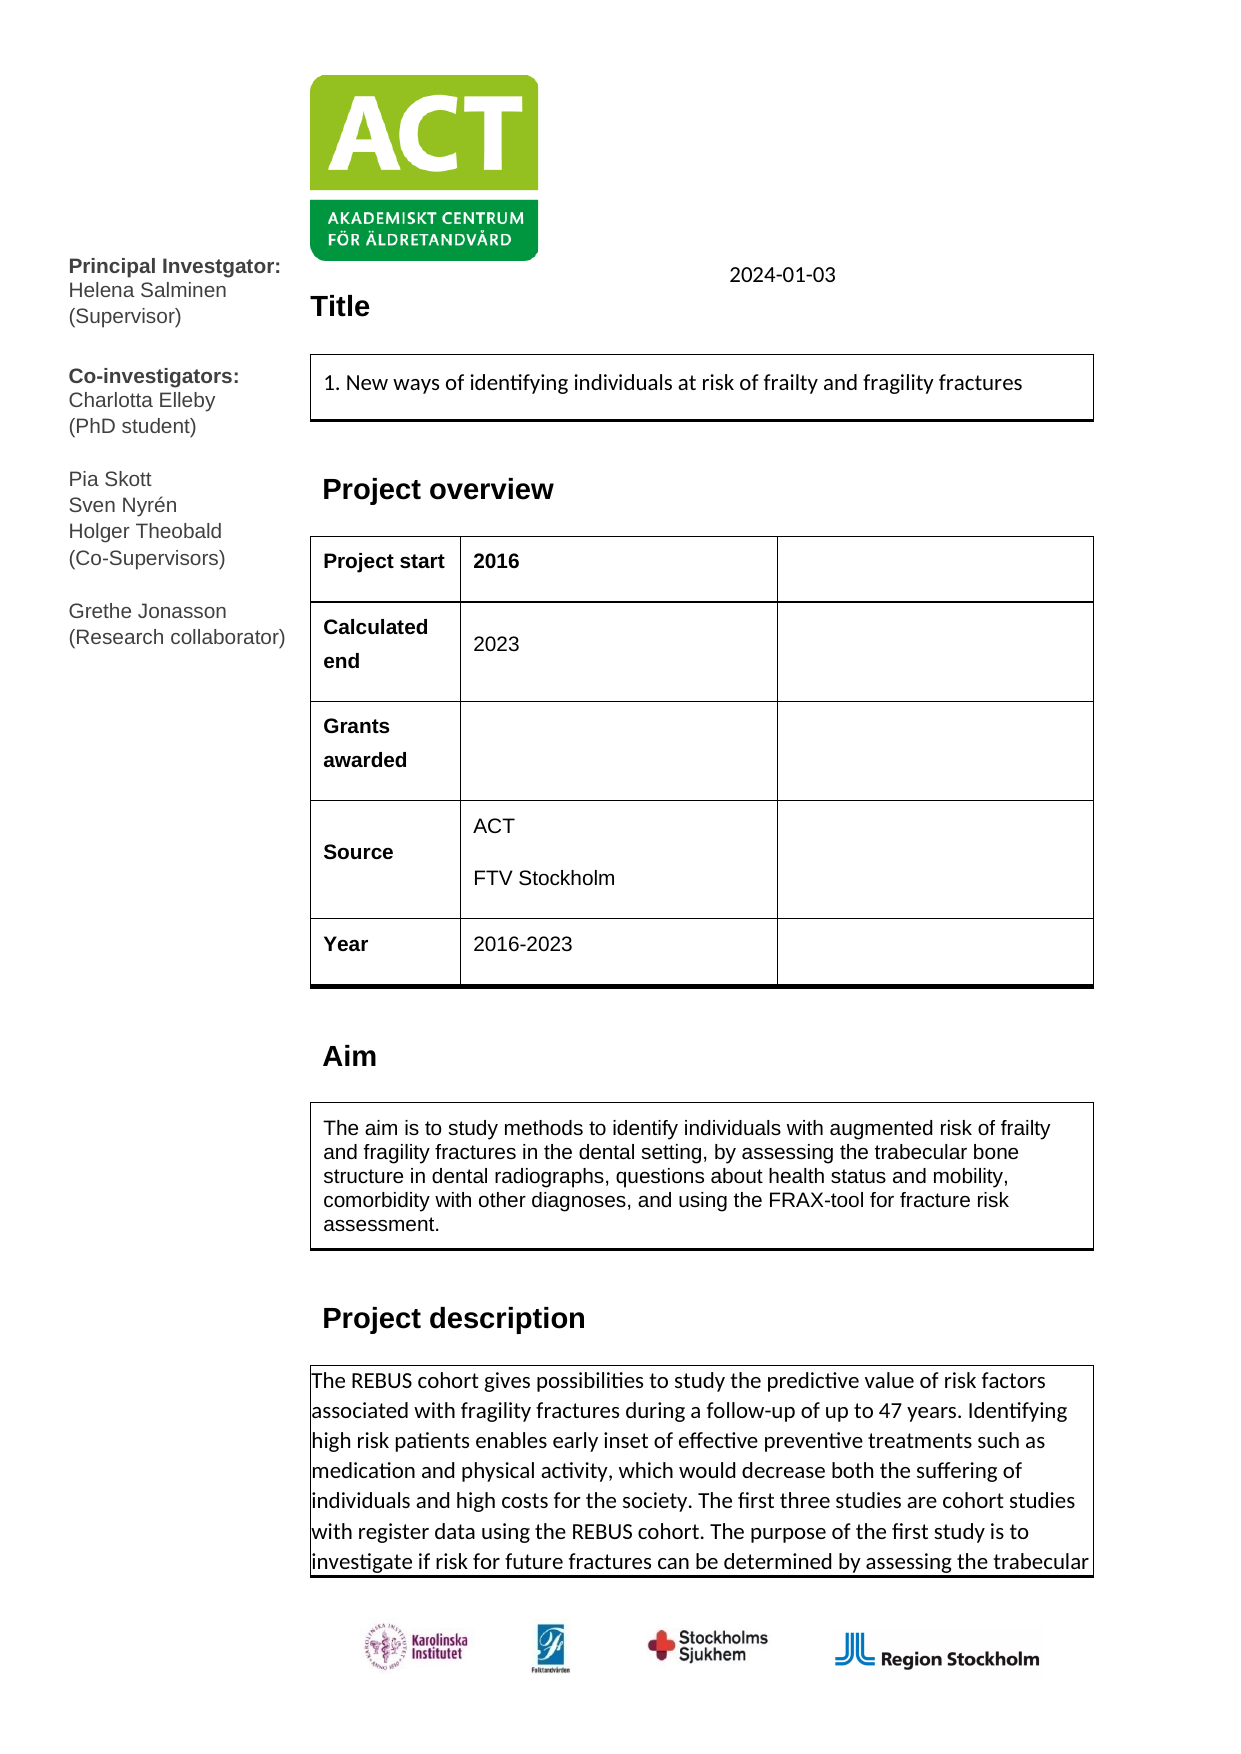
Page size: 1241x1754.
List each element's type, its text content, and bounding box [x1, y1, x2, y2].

table_cell 2016-2023 [461, 919, 777, 984]
table_header [778, 537, 1093, 601]
table_cell [778, 919, 1093, 984]
table_cell [778, 801, 1093, 918]
table_header Project start [311, 537, 460, 601]
table_cell Calculated end [311, 603, 460, 701]
table_cell [778, 603, 1093, 701]
picture [360, 1618, 829, 1674]
picture [310, 75, 539, 261]
text Title [310, 289, 1093, 322]
picture [833, 1627, 1043, 1679]
table_cell [778, 702, 1093, 800]
table_cell [461, 702, 777, 800]
text Project description [322, 1301, 1093, 1335]
table_cell 2023 [461, 603, 777, 701]
table_cell Source [311, 801, 460, 918]
text Aim [322, 1039, 1093, 1072]
table_cell Grants awarded [311, 702, 460, 800]
table_header 2016 [461, 537, 777, 601]
table_cell ACT FTV Stockholm [461, 801, 777, 918]
text Project overview [322, 472, 1093, 506]
table_header The aim is to study methods to identify individuals with augmented risk of frailty and fragility fractures in the dental setting, by assessing the trabecular bone structure in dental radiographs, questions about health status and mobility, comorbidity with other diagnoses, and using the FRAX-tool for fracture risk assessment. [311, 1103, 1093, 1248]
table_cell Year [311, 919, 460, 984]
